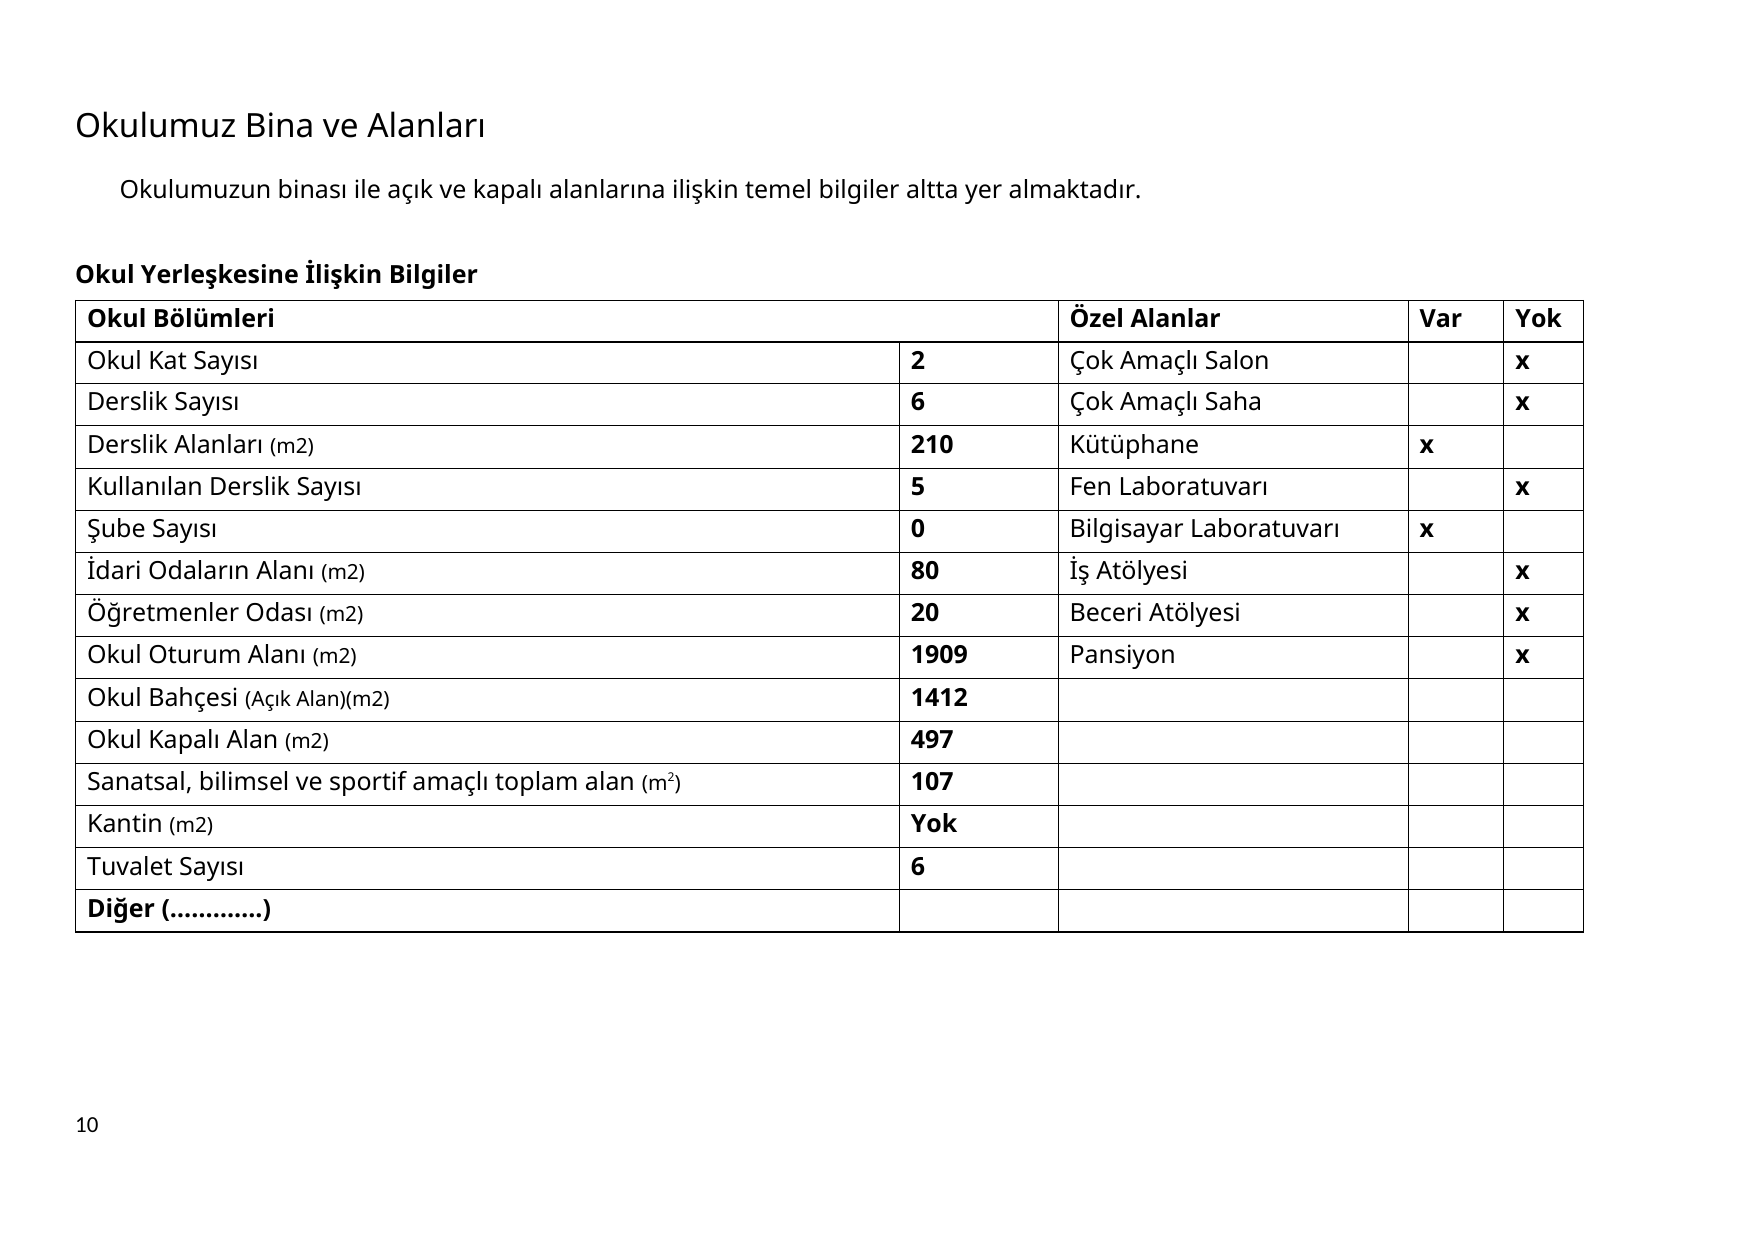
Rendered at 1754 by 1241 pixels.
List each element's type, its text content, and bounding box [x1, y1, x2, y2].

table_cell [1409, 469, 1503, 509]
table_cell [1504, 426, 1583, 467]
table_cell 0 [900, 511, 1058, 552]
table_cell Şube Sayısı [76, 511, 899, 552]
table_cell x [1504, 637, 1583, 678]
table_header Özel Alanlar [1059, 301, 1408, 341]
table_cell 497 [900, 722, 1058, 763]
table_cell x [1504, 384, 1583, 425]
table_cell [1504, 764, 1583, 805]
table_cell Okul Bahçesi (Açık Alan)(m2) [76, 679, 899, 721]
table_cell Kullanılan Derslik Sayısı [76, 469, 899, 509]
table_cell [1409, 722, 1503, 763]
table_cell [1409, 848, 1503, 889]
table_cell 107 [900, 764, 1058, 805]
table_cell Tuvalet Sayısı [76, 848, 899, 889]
table_cell Okul Kat Sayısı [76, 343, 899, 383]
table_cell 1412 [900, 679, 1058, 721]
table_cell [1059, 764, 1408, 805]
table_cell 6 [900, 848, 1058, 889]
table_cell [1504, 890, 1583, 931]
table_cell [1059, 806, 1408, 847]
table_cell [1409, 637, 1503, 678]
table_cell x [1409, 426, 1503, 467]
table_cell [1409, 806, 1503, 847]
table_cell Çok Amaçlı Saha [1059, 384, 1408, 425]
table_cell x [1409, 511, 1503, 552]
table_cell [1409, 553, 1503, 594]
text Okul Yerleşkesine İlişkin Bilgiler [75, 257, 1679, 291]
table_cell [1059, 722, 1408, 763]
table_cell 6 [900, 384, 1058, 425]
table_cell İdari Odaların Alanı (m2) [76, 553, 899, 594]
table_cell 20 [900, 595, 1058, 636]
table_cell Kantin (m2) [76, 806, 899, 847]
table_cell [1409, 595, 1503, 636]
table_cell Okul Oturum Alanı (m2) [76, 637, 899, 678]
table_cell [1409, 890, 1503, 931]
table_cell Derslik Sayısı [76, 384, 899, 425]
text Okulumuz Bina ve Alanları [75, 102, 1679, 147]
table_cell x [1504, 343, 1583, 383]
table_cell 210 [900, 426, 1058, 467]
table_cell Bilgisayar Laboratuvarı [1059, 511, 1408, 552]
table_cell Çok Amaçlı Salon [1059, 343, 1408, 383]
table_cell Sanatsal, bilimsel ve sportif amaçlı toplam alan (m2) [76, 764, 899, 805]
text Okulumuzun binası ile açık ve kapalı alanlarına ilişkin temel bilgiler altta yer almaktadır. [75, 172, 1679, 206]
table_cell [1409, 384, 1503, 425]
table_cell Derslik Alanları (m2) [76, 426, 899, 467]
table_cell [1409, 679, 1503, 721]
table_header Var [1409, 301, 1503, 341]
table_cell [1409, 764, 1503, 805]
table_cell [1504, 722, 1583, 763]
table_cell 2 [900, 343, 1058, 383]
table_cell x [1504, 595, 1583, 636]
table_cell [1504, 511, 1583, 552]
table_cell [1504, 848, 1583, 889]
table_cell Diğer (………….) [76, 890, 899, 931]
table_cell [900, 890, 1058, 931]
table_cell İş Atölyesi [1059, 553, 1408, 594]
table_cell [1059, 848, 1408, 889]
table_cell Fen Laboratuvarı [1059, 469, 1408, 509]
table_cell Pansiyon [1059, 637, 1408, 678]
table_cell x [1504, 469, 1583, 509]
table_cell Kütüphane [1059, 426, 1408, 467]
table_cell Yok [900, 806, 1058, 847]
table_cell Öğretmenler Odası (m2) [76, 595, 899, 636]
table_cell [1504, 806, 1583, 847]
table_header Yok [1504, 301, 1583, 341]
table_cell 1909 [900, 637, 1058, 678]
table_cell Okul Kapalı Alan (m2) [76, 722, 899, 763]
table_cell [1059, 679, 1408, 721]
table_cell [1059, 890, 1408, 931]
table_cell Beceri Atölyesi [1059, 595, 1408, 636]
table_cell 5 [900, 469, 1058, 509]
table_header Okul Bölümleri [76, 301, 1058, 341]
table_cell [1504, 679, 1583, 721]
table_cell 80 [900, 553, 1058, 594]
table_cell [1409, 343, 1503, 383]
table_cell x [1504, 553, 1583, 594]
